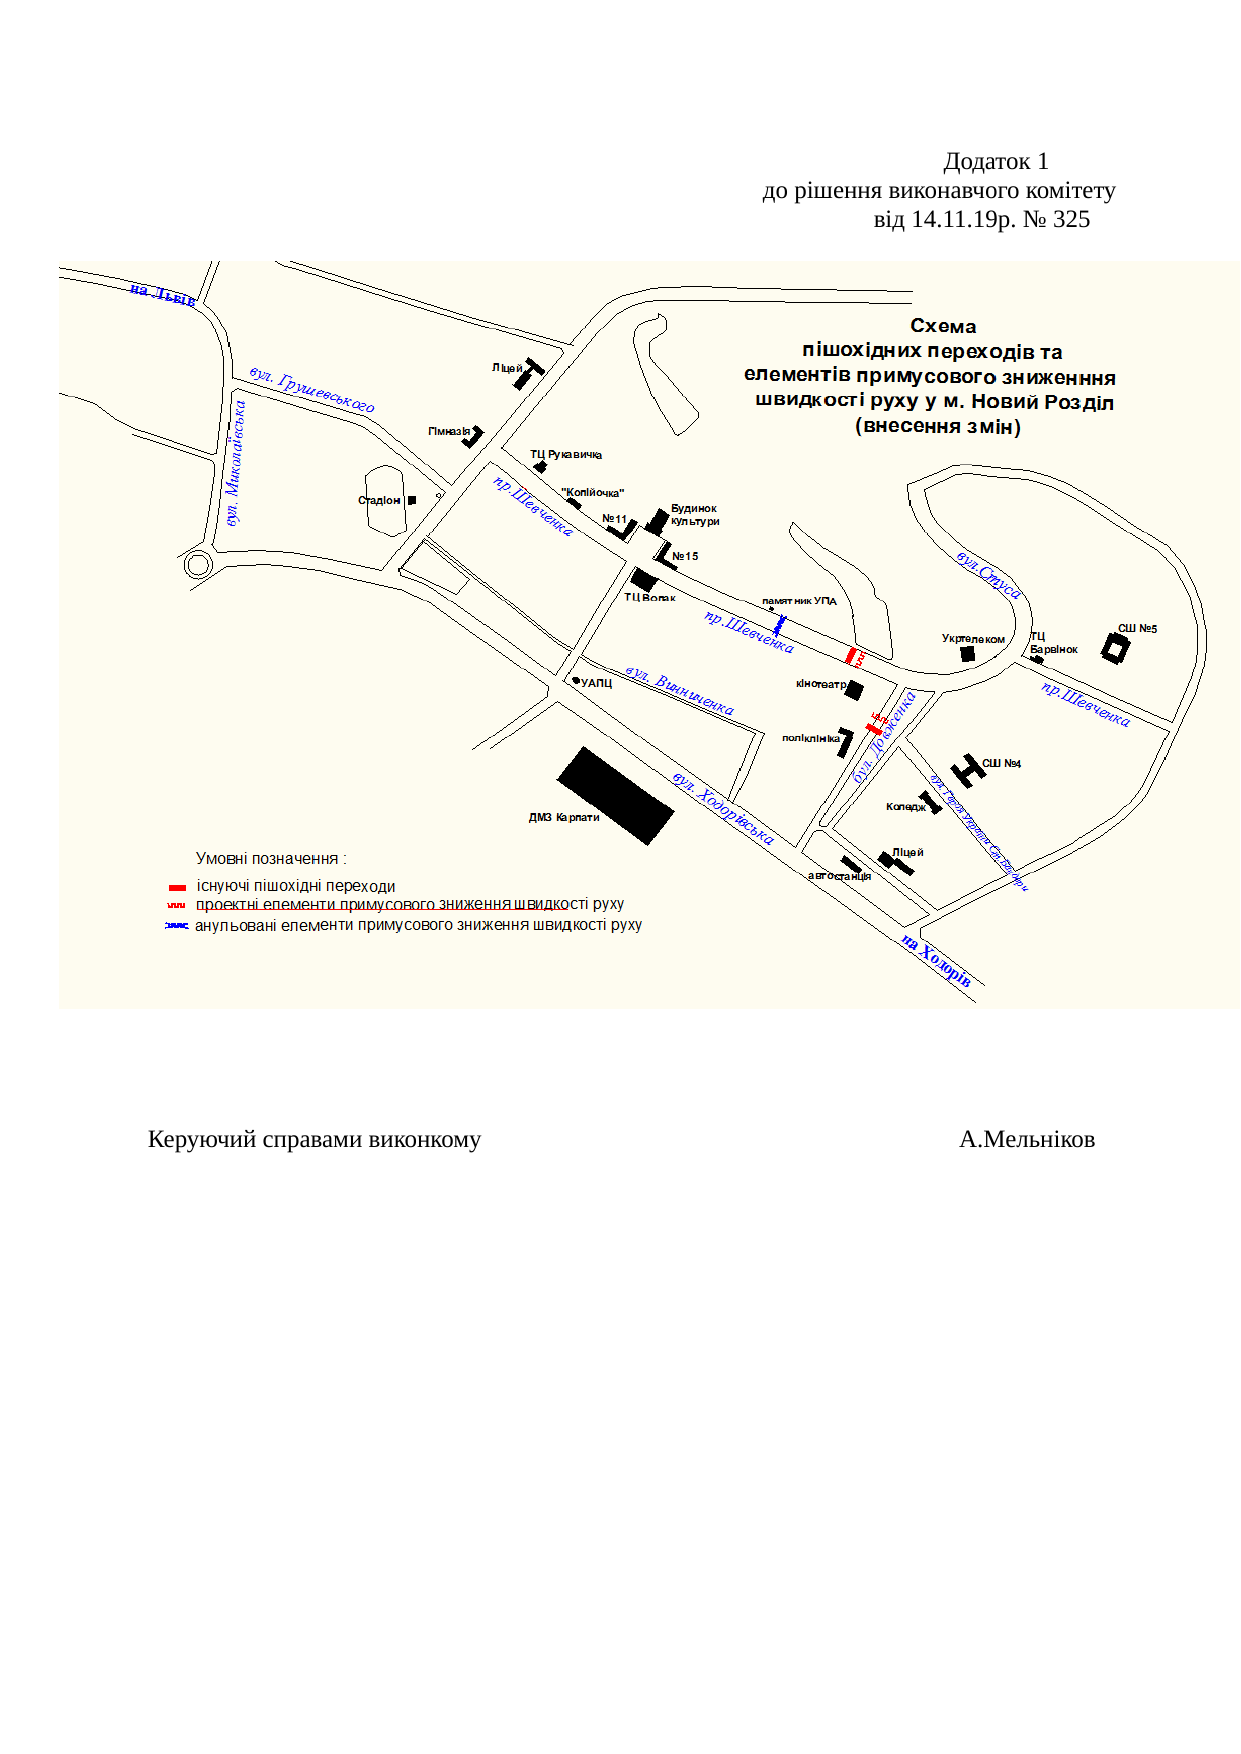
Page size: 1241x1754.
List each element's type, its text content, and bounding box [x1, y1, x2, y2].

text до рішення виконавчого комітету [664, 175, 1181, 204]
text Керуючий справами виконкому А.Мельніков [148, 1124, 1181, 1152]
picture [59, 261, 1241, 1009]
text від 14.11.19р. № 325 [783, 204, 1181, 232]
text Додаток 1 [783, 146, 1181, 175]
